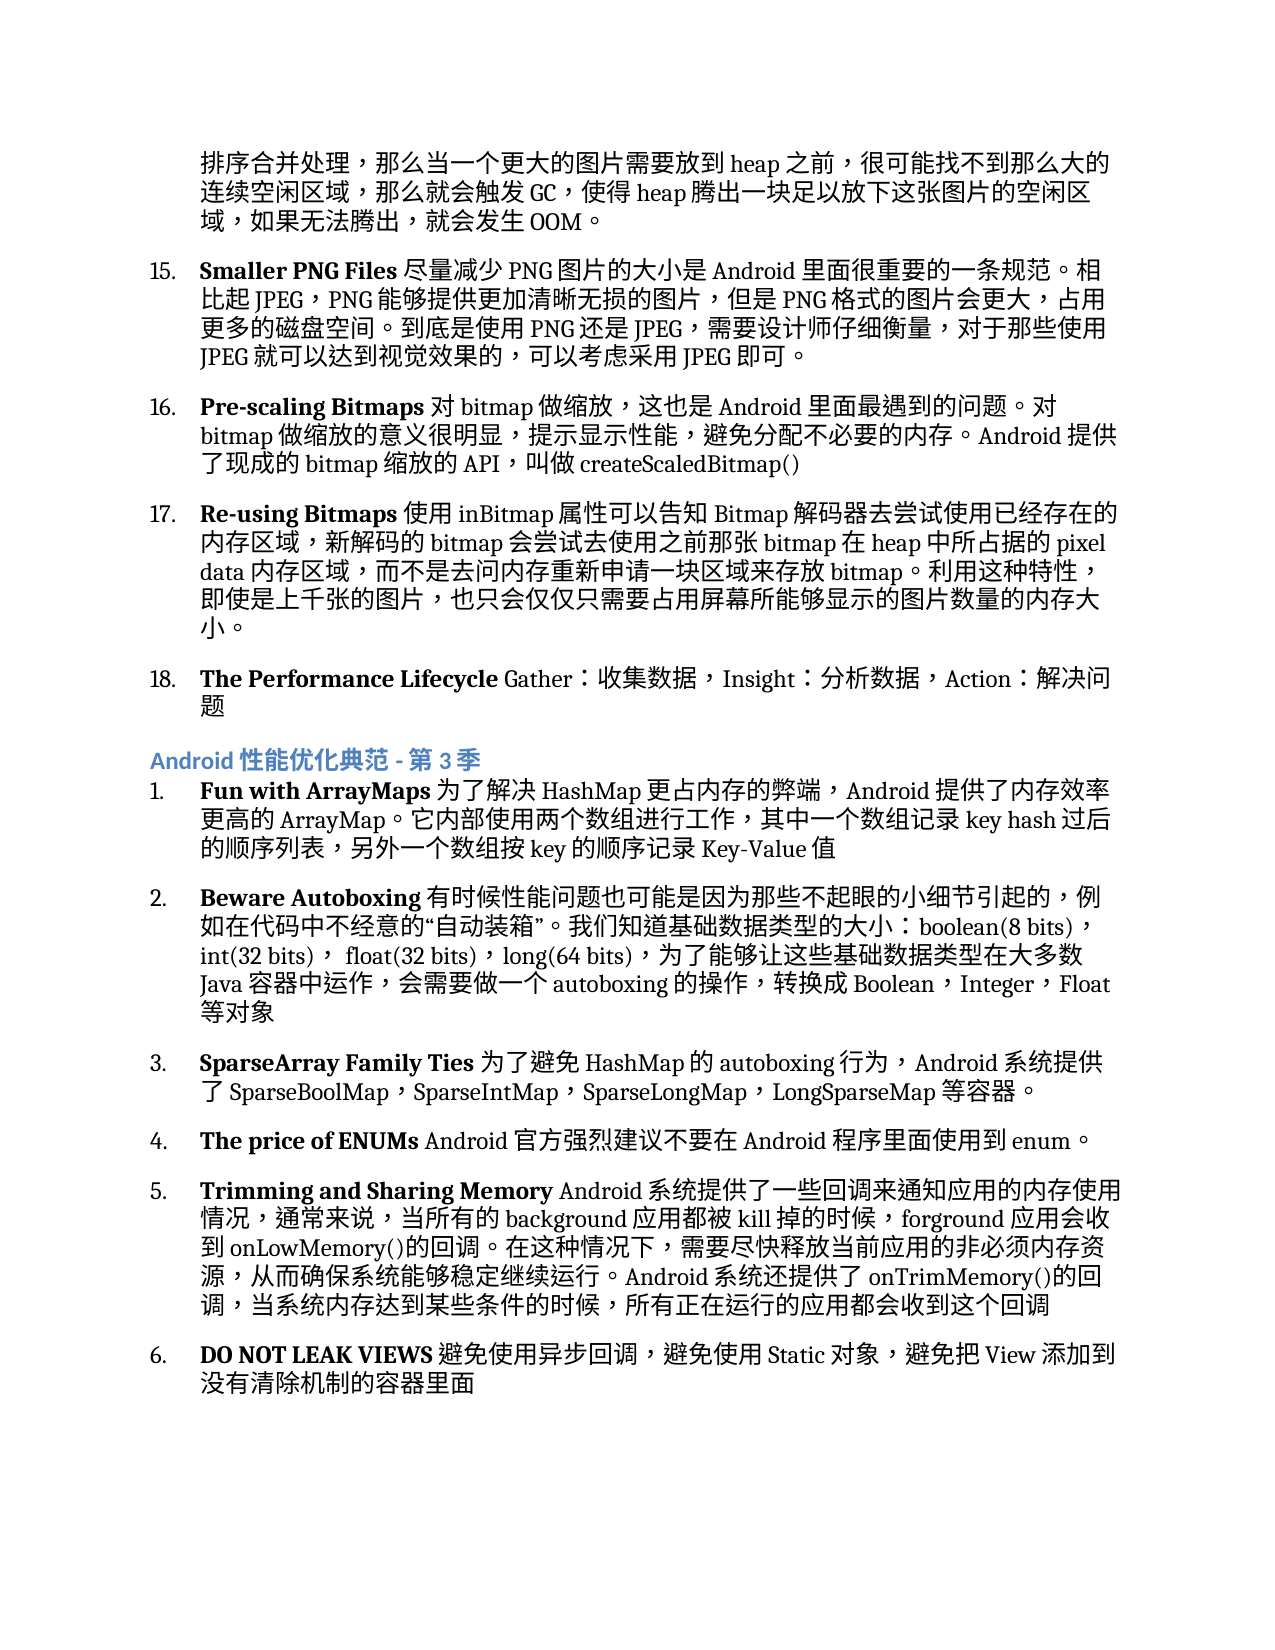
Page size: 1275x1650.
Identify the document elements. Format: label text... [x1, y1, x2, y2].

subtitle Android性能优化典范 - 第3季 [150, 743, 1125, 777]
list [150, 150, 1125, 236]
list The Performance Lifecycle Gather：收集数据，Insight：分析数据，Action：解决问题 [150, 664, 1125, 722]
list Pre-scaling Bitmaps 对bitmap做缩放，这也是Android里面最遇到的问题。对bitmap做缩放的意义很明显，提示显示性能，避免分配不必要的内存。Android提供了现成的bitmap缩放的API，叫做createScaledBitmap() [150, 393, 1125, 479]
list Re-using Bitmaps 使用inBitmap属性可以告知Bitmap解码器去尝试使用已经存在的内存区域，新解码的bitmap会尝试去使用之前那张bitmap在heap中所占据的pixel data内存区域，而不是去问内存重新申请一块区域来存放bitmap。利用这种特性，即使是上千张的图片，也只会仅仅只需要占用屏幕所能够显示的图片数量的内存大小。 [150, 500, 1125, 644]
list Fun with ArrayMaps 为了解决HashMap更占内存的弊端，Android提供了内存效率更高的ArrayMap。它内部使用两个数组进行工作，其中一个数组记录key hash过后的顺序列表，另外一个数组按key的顺序记录Key-Value值 [150, 777, 1125, 863]
list Beware Autoboxing 有时候性能问题也可能是因为那些不起眼的小细节引起的，例如在代码中不经意的“自动装箱”。我们知道基础数据类型的大小：boolean(8 bits)， int(32 bits)， float(32 bits)，long(64 bits)，为了能够让这些基础数据类型在大多数Java容器中运作，会需要做一个autoboxing的操作，转换成Boolean，Integer，Float等对象 [150, 884, 1125, 1028]
list The price of ENUMs Android官方强烈建议不要在Android程序里面使用到enum。 [150, 1127, 1125, 1156]
list Trimming and Sharing Memory Android系统提供了一些回调来通知应用的内存使用情况，通常来说，当所有的background应用都被kill掉的时候，forground应用会收到onLowMemory()的回调。在这种情况下，需要尽快释放当前应用的非必须内存资源，从而确保系统能够稳定继续运行。Android系统还提供了onTrimMemory()的回调，当系统内存达到某些条件的时候，所有正在运行的应用都会收到这个回调 [150, 1177, 1125, 1320]
list SparseArray Family Ties 为了避免HashMap的autoboxing行为，Android系统提供了SparseBoolMap，SparseIntMap，SparseLongMap，LongSparseMap等容器。 [150, 1049, 1125, 1106]
list Smaller PNG Files 尽量减少PNG图片的大小是Android里面很重要的一条规范。相比起JPEG，PNG能够提供更加清晰无损的图片，但是PNG格式的图片会更大，占用更多的磁盘空间。到底是使用PNG还是JPEG，需要设计师仔细衡量，对于那些使用JPEG就可以达到视觉效果的，可以考虑采用JPEG即可。 [150, 257, 1125, 372]
list DO NOT LEAK VIEWS 避免使用异步回调，避免使用Static对象，避免把View添加到没有清除机制的容器里面 [150, 1341, 1125, 1399]
